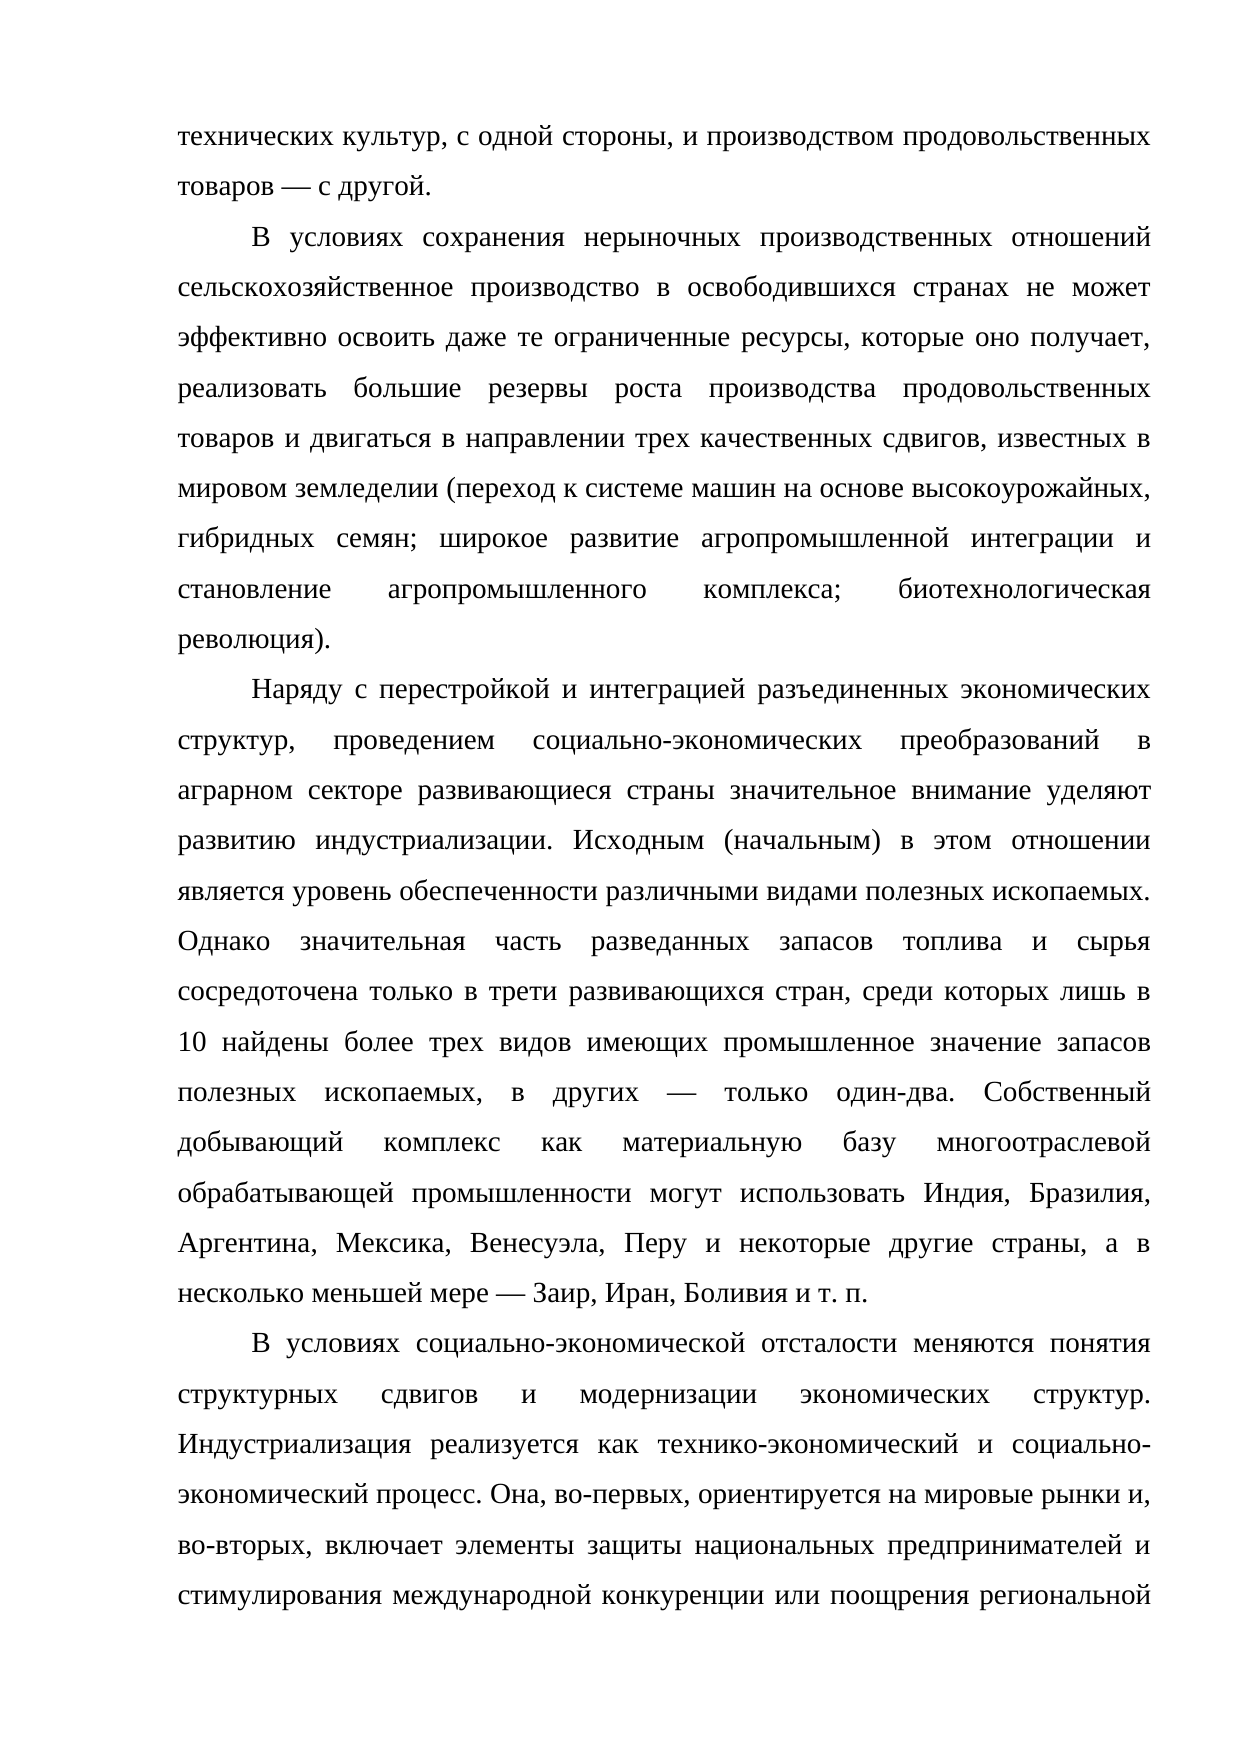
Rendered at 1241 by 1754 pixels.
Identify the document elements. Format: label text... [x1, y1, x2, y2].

text В условиях сохранения нерыночных производственных отношений сельскохозяйственное производство в освободившихся странах не может эффективно освоить даже те ограниченные ресурсы, которые оно получает, реализовать большие резервы роста производства продовольственных товаров и двигаться в направлении трех качественных сдвигов, известных в мировом земледелии (переход к системе машин на основе высокоурожайных, гибридных семян; широкое развитие агропромышленной интеграции и становление агропромышленного комплекса; биотехнологическая революция). [177, 219, 1152, 655]
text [177, 118, 1152, 202]
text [177, 1326, 1152, 1611]
text Наряду с перестройкой и интеграцией разъединенных экономических структур, проведением социально-экономических преобразований в аграрном секторе развивающиеся страны значительное внимание уделяют развитию индустриализации. Исходным (начальным) в этом отношении является уровень обеспеченности различными видами полезных ископаемых. Однако значительная часть разведанных запасов топлива и сырья сосредоточена только в трети развивающихся стран, среди которых лишь в 10 найдены более трех видов имеющих промышленное значение запасов полезных ископаемых, в других — только один-два. Собственный добывающий комплекс как материальную базу многоотраслевой обрабатывающей промышленности могут использовать Индия, Бразилия, Аргентина, Мексика, Венесуэла, Перу и некоторые другие страны, а в несколько меньшей мере — Заир, Иран, Боливия и т. п. [177, 672, 1152, 1309]
